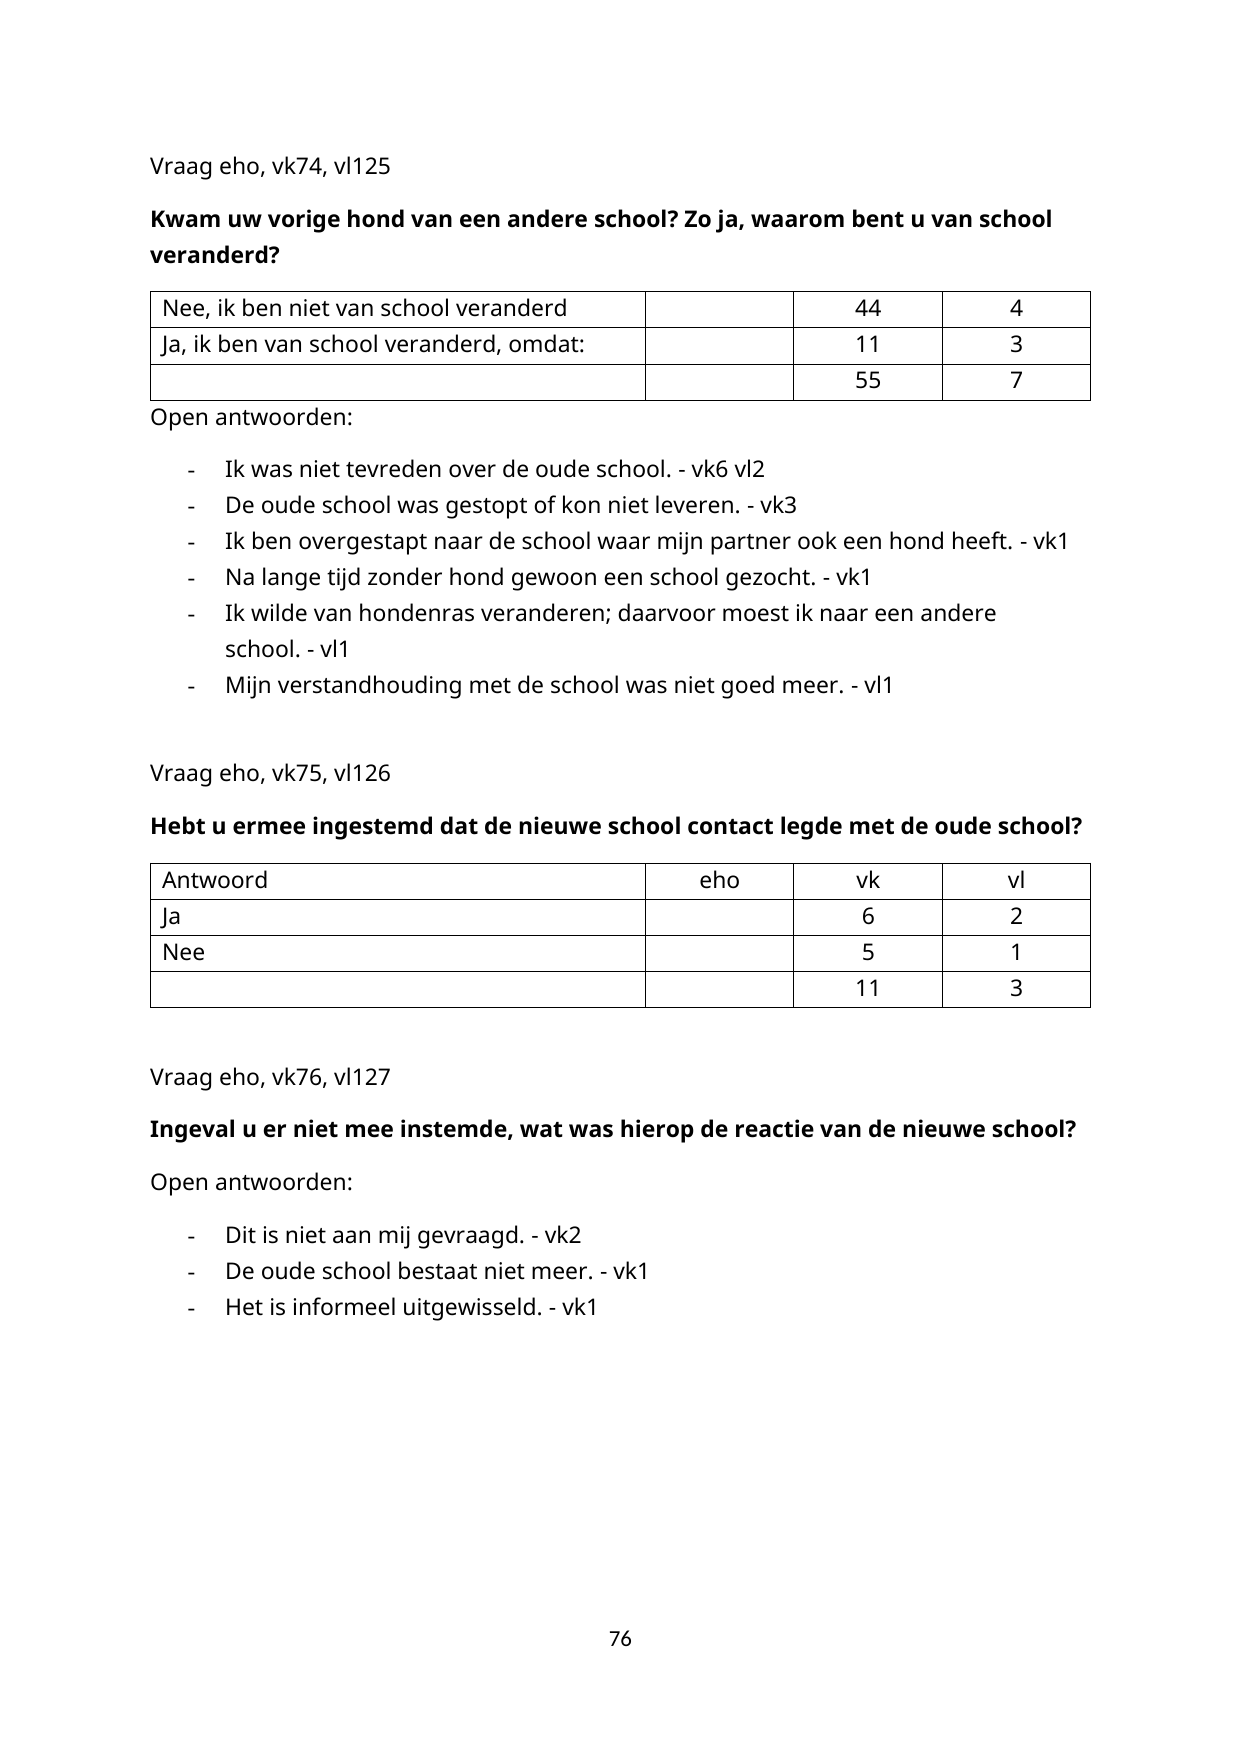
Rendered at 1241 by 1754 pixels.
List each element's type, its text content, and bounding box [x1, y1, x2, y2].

list Ik was niet tevreden over de oude school. - vk6 vl2 [187, 453, 1090, 484]
table_cell Nee [151, 936, 645, 971]
table_cell [151, 365, 645, 399]
table_header Nee, ik ben niet van school veranderd [151, 292, 645, 327]
table_cell 3 [943, 328, 1090, 363]
text Open antwoorden: [150, 1166, 1090, 1197]
table_cell [646, 900, 793, 935]
table_header vl [943, 864, 1090, 899]
table_cell Ja, ik ben van school veranderd, omdat: [151, 328, 645, 363]
table_cell 55 [794, 365, 942, 399]
table_cell 11 [794, 328, 942, 363]
table_cell 7 [943, 365, 1090, 399]
table_header 44 [794, 292, 942, 327]
table_cell [646, 936, 793, 971]
list Na lange tijd zonder hond gewoon een school gezocht. - vk1 [187, 561, 1090, 592]
table_cell 5 [794, 936, 942, 971]
table_header eho [646, 864, 793, 899]
list Ik wilde van hondenras veranderen; daarvoor moest ik naar een andere school. - vl1 [187, 597, 1090, 664]
text Open antwoorden: [150, 401, 1090, 432]
table_cell 11 [794, 972, 942, 1007]
table_cell [646, 365, 793, 399]
table_cell [646, 328, 793, 363]
table_header 4 [943, 292, 1090, 327]
table_cell Ja [151, 900, 645, 935]
text Kwam uw vorige hond van een andere school? Zo ja, waarom bent u van school veranderd? [150, 203, 1090, 270]
list De oude school bestaat niet meer. - vk1 [187, 1254, 1090, 1286]
table_cell [646, 972, 793, 1007]
list Dit is niet aan mij gevraagd. - vk2 [187, 1219, 1090, 1250]
text Vraag eho, vk75, vl126 [150, 757, 1090, 789]
text Vraag eho, vk76, vl127 [150, 1061, 1090, 1092]
text Vraag eho, vk74, vl125 [150, 150, 1090, 181]
list De oude school was gestopt of kon niet leveren. - vk3 [187, 489, 1090, 520]
table_cell [151, 972, 645, 1007]
table_header Antwoord [151, 864, 645, 899]
table_header vk [794, 864, 942, 899]
table_cell 2 [943, 900, 1090, 935]
list Ik ben overgestapt naar de school waar mijn partner ook een hond heeft. - vk1 [187, 525, 1090, 556]
table_header [646, 292, 793, 327]
text Hebt u ermee ingestemd dat de nieuwe school contact legde met de oude school? [150, 810, 1090, 841]
list Het is informeel uitgewisseld. - vk1 [187, 1291, 1090, 1322]
list Mijn verstandhouding met de school was niet goed meer. - vl1 [187, 669, 1090, 700]
table_cell 3 [943, 972, 1090, 1007]
table_cell 6 [794, 900, 942, 935]
table_cell 1 [943, 936, 1090, 971]
text Ingeval u er niet mee instemde, wat was hierop de reactie van de nieuwe school? [150, 1113, 1090, 1145]
